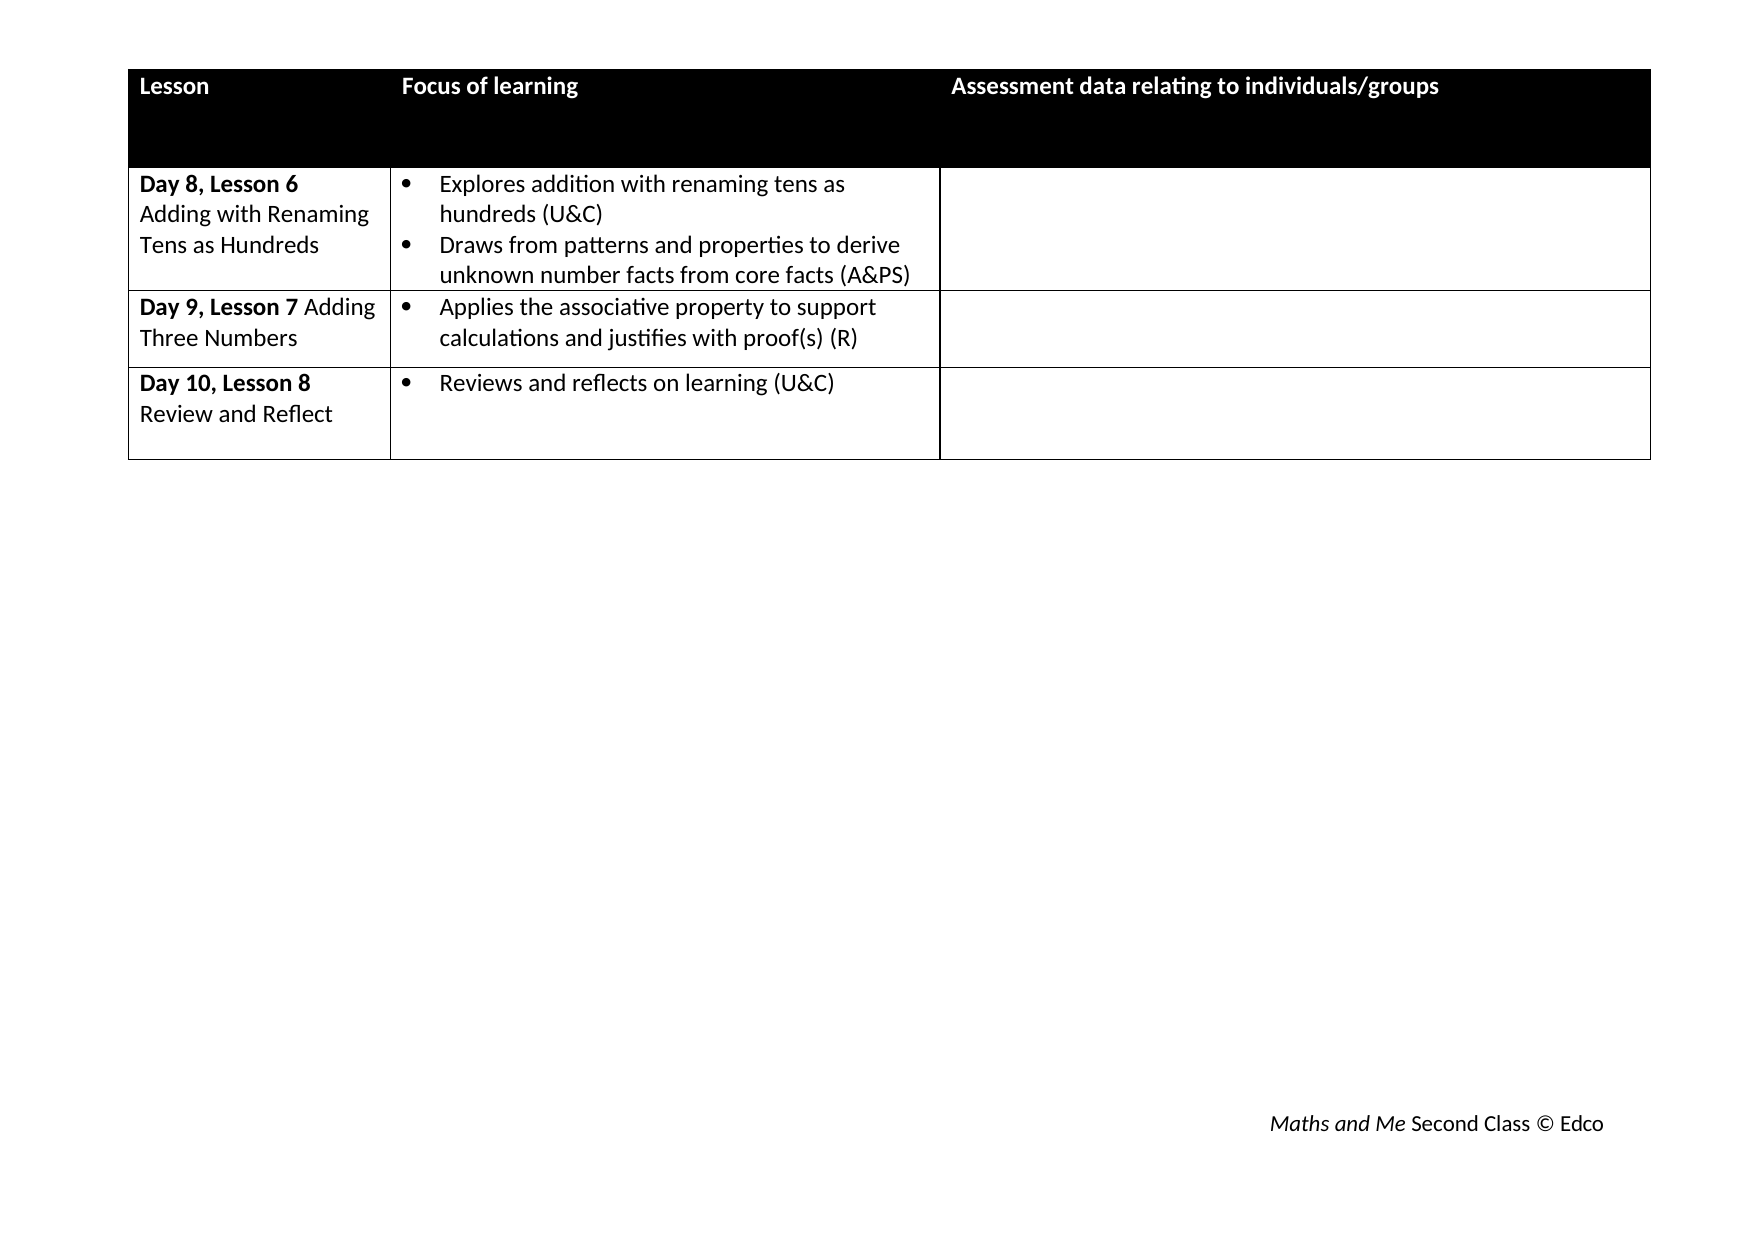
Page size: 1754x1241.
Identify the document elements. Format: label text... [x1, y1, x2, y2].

table_cell [941, 368, 1650, 459]
table_cell Day 10, Lesson 8 Review and Reflect [129, 368, 390, 459]
table_cell Day 9, Lesson 7 Adding Three Numbers [129, 291, 390, 367]
table_cell Applies the associative property to support calculations and justifies with proof(s) (R) [391, 291, 939, 367]
table_cell Day 8, Lesson 6 Adding with Renaming Tens as Hundreds [129, 168, 390, 290]
table_cell Reviews and reflects on learning (U&C) [391, 368, 939, 459]
table_header Focus of learning [391, 70, 939, 167]
table_cell Explores addition with renaming tens as hundreds (U&C) Draws from patterns and properties to derive unknown number facts from core facts (A&PS) [391, 168, 939, 290]
table_cell [941, 291, 1650, 367]
table_header Assessment data relating to individuals/groups [941, 70, 1650, 167]
table_header Lesson [129, 70, 390, 167]
table_cell [941, 168, 1650, 290]
